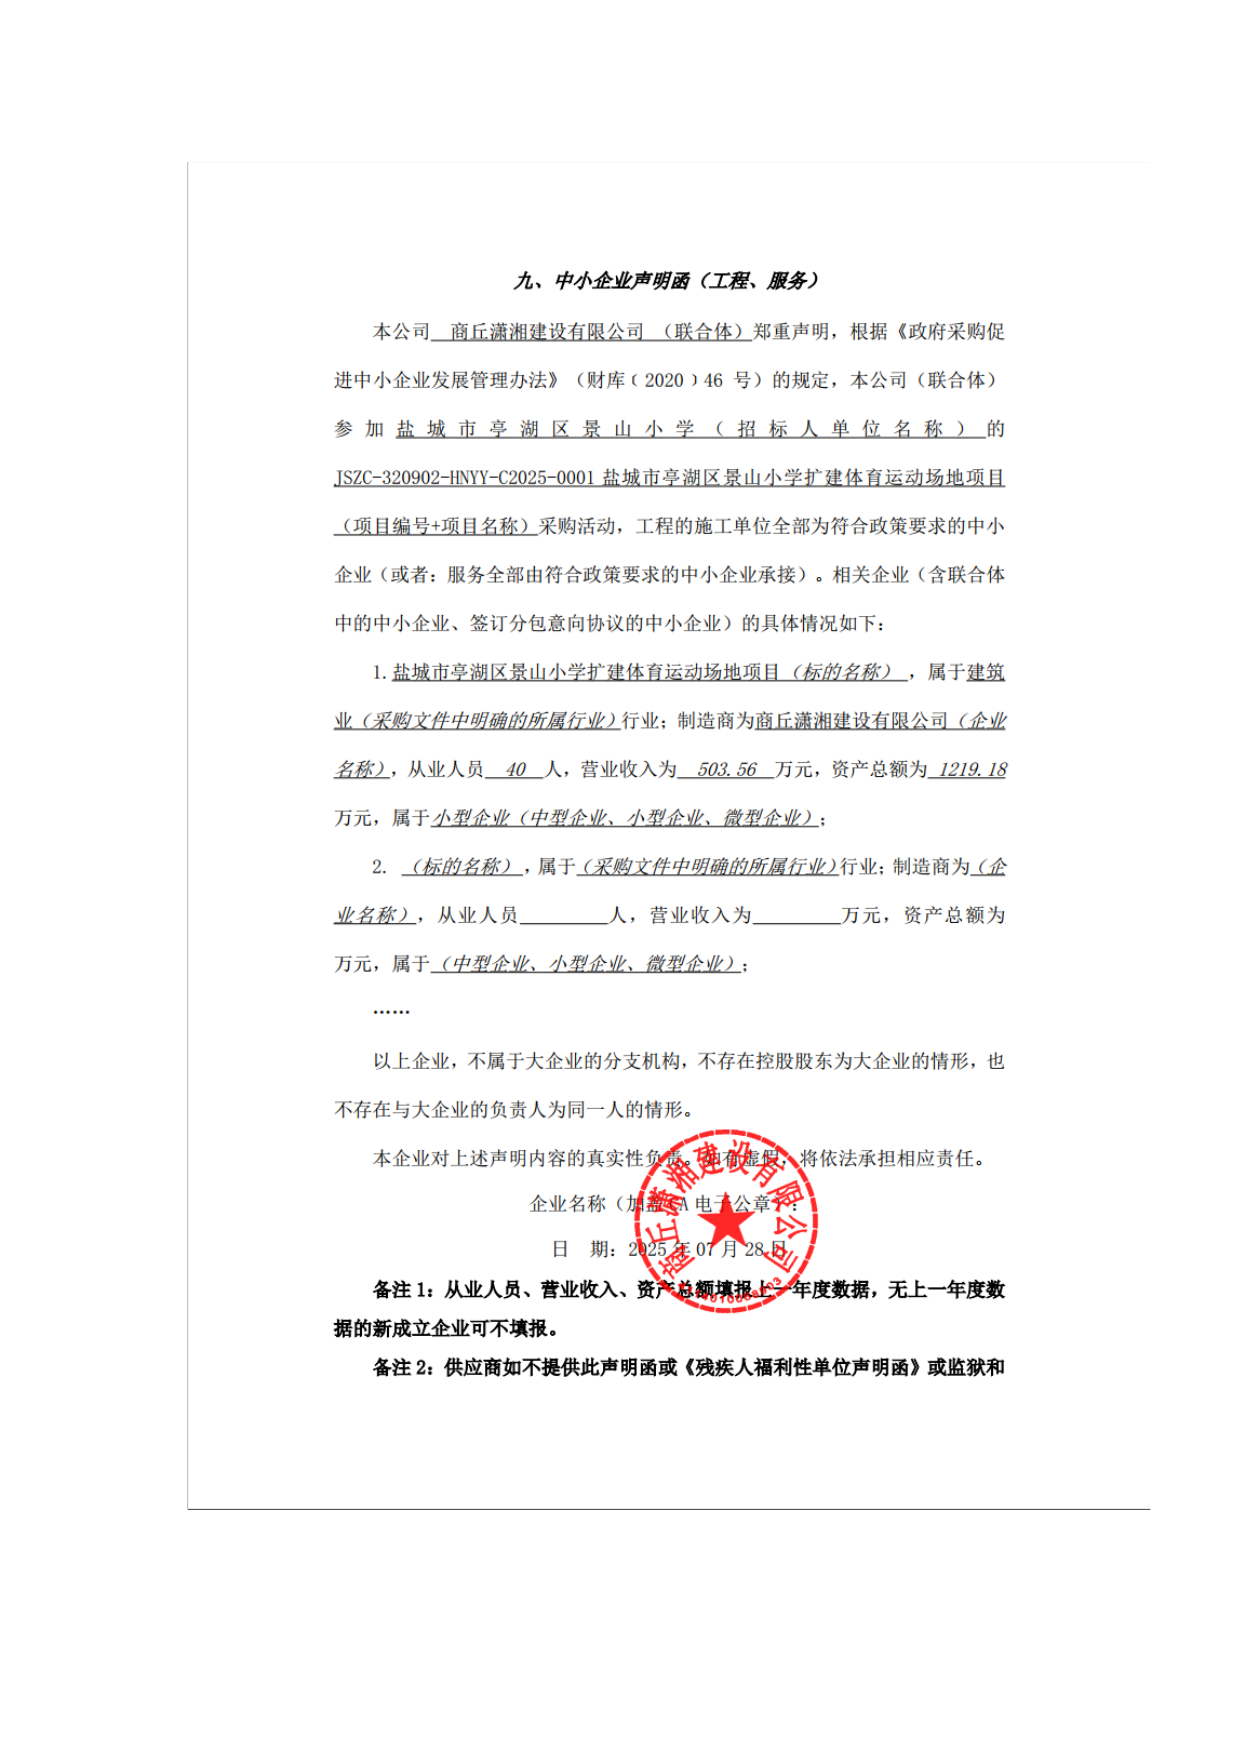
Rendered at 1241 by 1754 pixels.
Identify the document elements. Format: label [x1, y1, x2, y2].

picture [187, 162, 1151, 1510]
